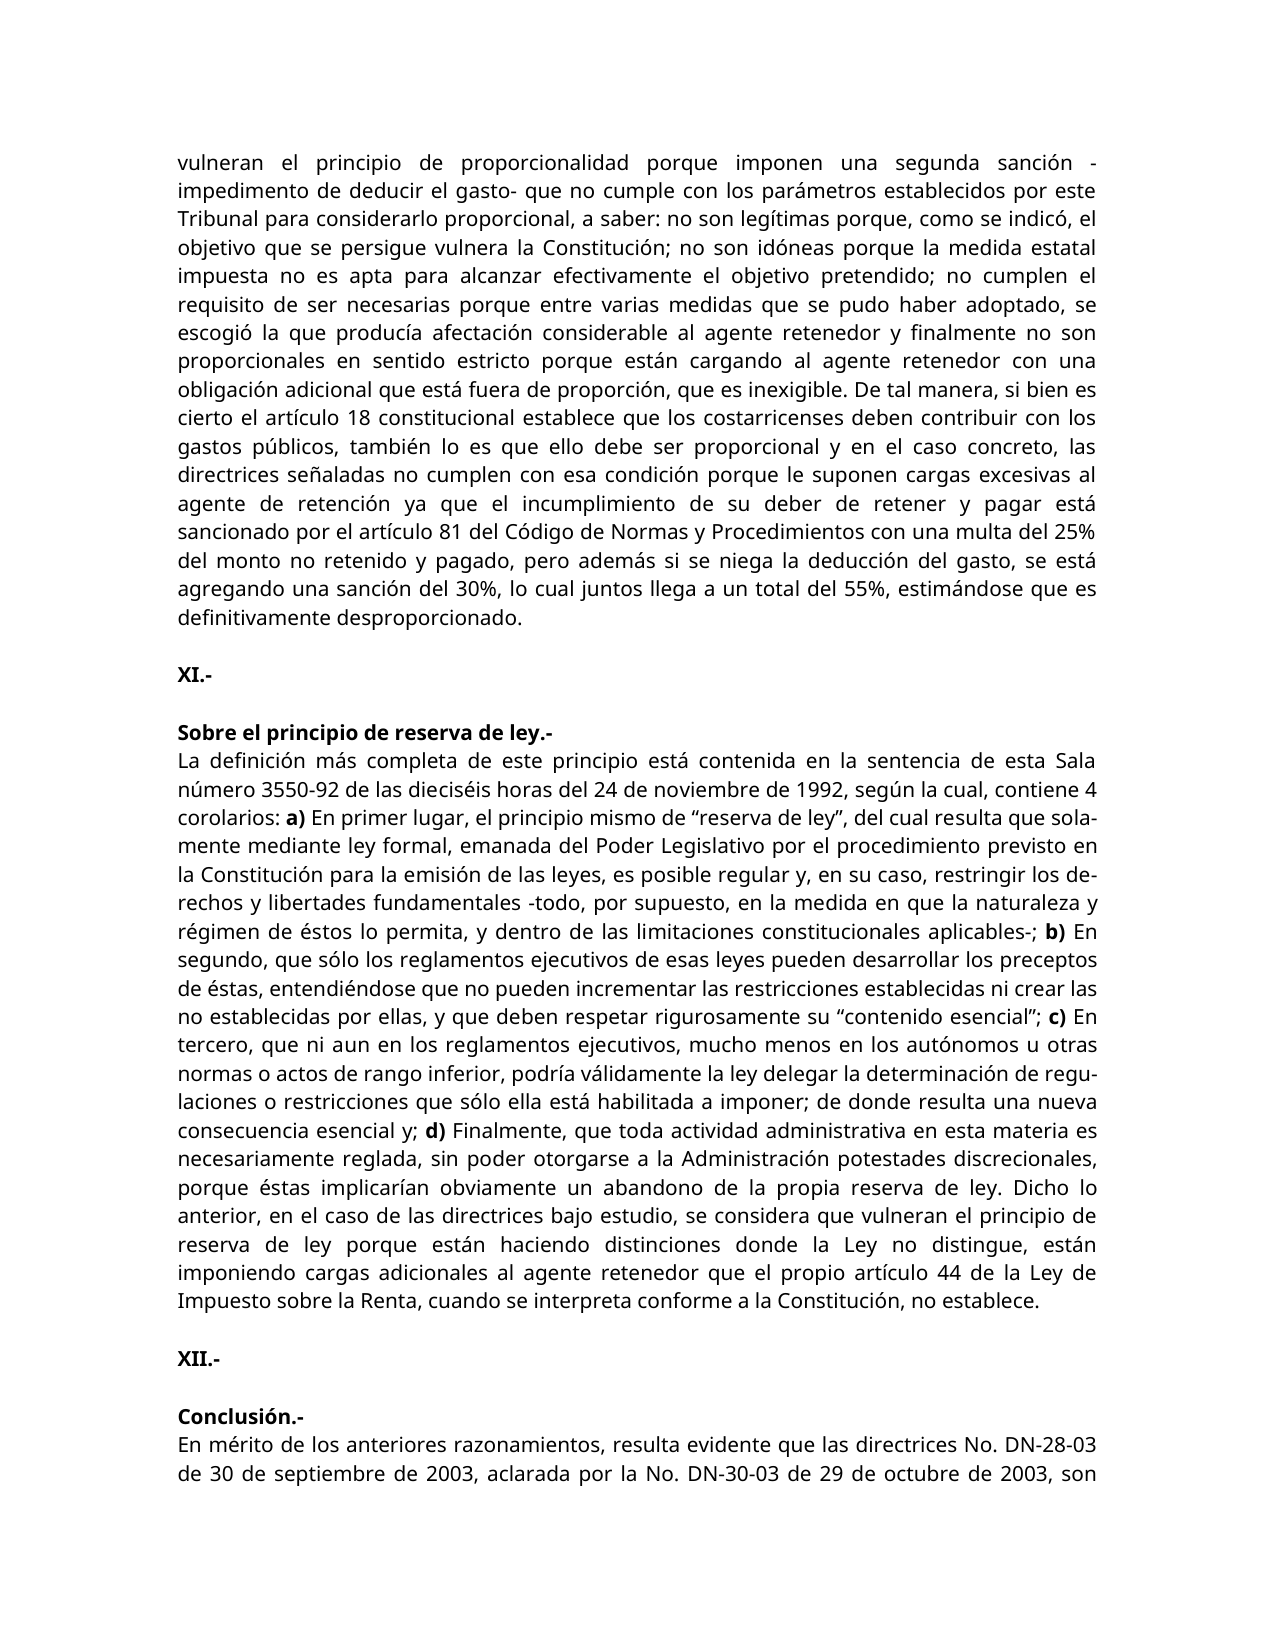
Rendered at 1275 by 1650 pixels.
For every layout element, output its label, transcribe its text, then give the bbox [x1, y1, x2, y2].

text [177, 1430, 1098, 1487]
text Conclusión.- [177, 1402, 1098, 1430]
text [177, 148, 1098, 631]
text La definición más completa de este principio está contenida en la sentencia de esta Sala número 3550-92 de las dieciséis horas del 24 de noviembre de 1992, según la cual, contiene 4 corolarios: a) En primer lugar, el principio mismo de “reserva de ley”, del cual resulta que solamente mediante ley formal, emanada del Poder Legislativo por el procedimiento previsto en la Constitución para la emisión de las leyes, es posible regular y, en su caso, restringir los derechos y libertades fundamentales -todo, por supuesto, en la medida en que la naturaleza y régimen de éstos lo permita, y dentro de las limitaciones constitucionales aplicables-; b) En segundo, que sólo los reglamentos ejecutivos de esas leyes pueden desarrollar los preceptos de éstas, entendiéndose que no pueden incrementar las restricciones establecidas ni crear las no establecidas por ellas, y que deben respetar rigurosamente su “contenido esencial”; c) En tercero, que ni aun en los reglamentos ejecutivos, mucho menos en los autónomos u otras normas o actos de rango inferior, podría válidamente la ley delegar la determinación de regulaciones o restricciones que sólo ella está habilitada a imponer; de donde resulta una nueva consecuencia esencial y; d) Finalmente, que toda actividad administrativa en esta materia es necesariamente reglada, sin poder otorgarse a la Administración potestades discrecionales, porque éstas implicarían obviamente un abandono de la propia reserva de ley. Dicho lo anterior, en el caso de las directrices bajo estudio, se considera que vulneran el principio de reserva de ley porque están haciendo distinciones donde la Ley no distingue, están imponiendo cargas adicionales al agente retenedor que el propio artículo 44 de la Ley de Impuesto sobre la Renta, cuando se interpreta conforme a la Constitución, no establece. [177, 746, 1098, 1315]
text XII.- [177, 1344, 1098, 1373]
text XI.- [177, 660, 1098, 689]
text Sobre el principio de reserva de ley.- [177, 718, 1098, 746]
